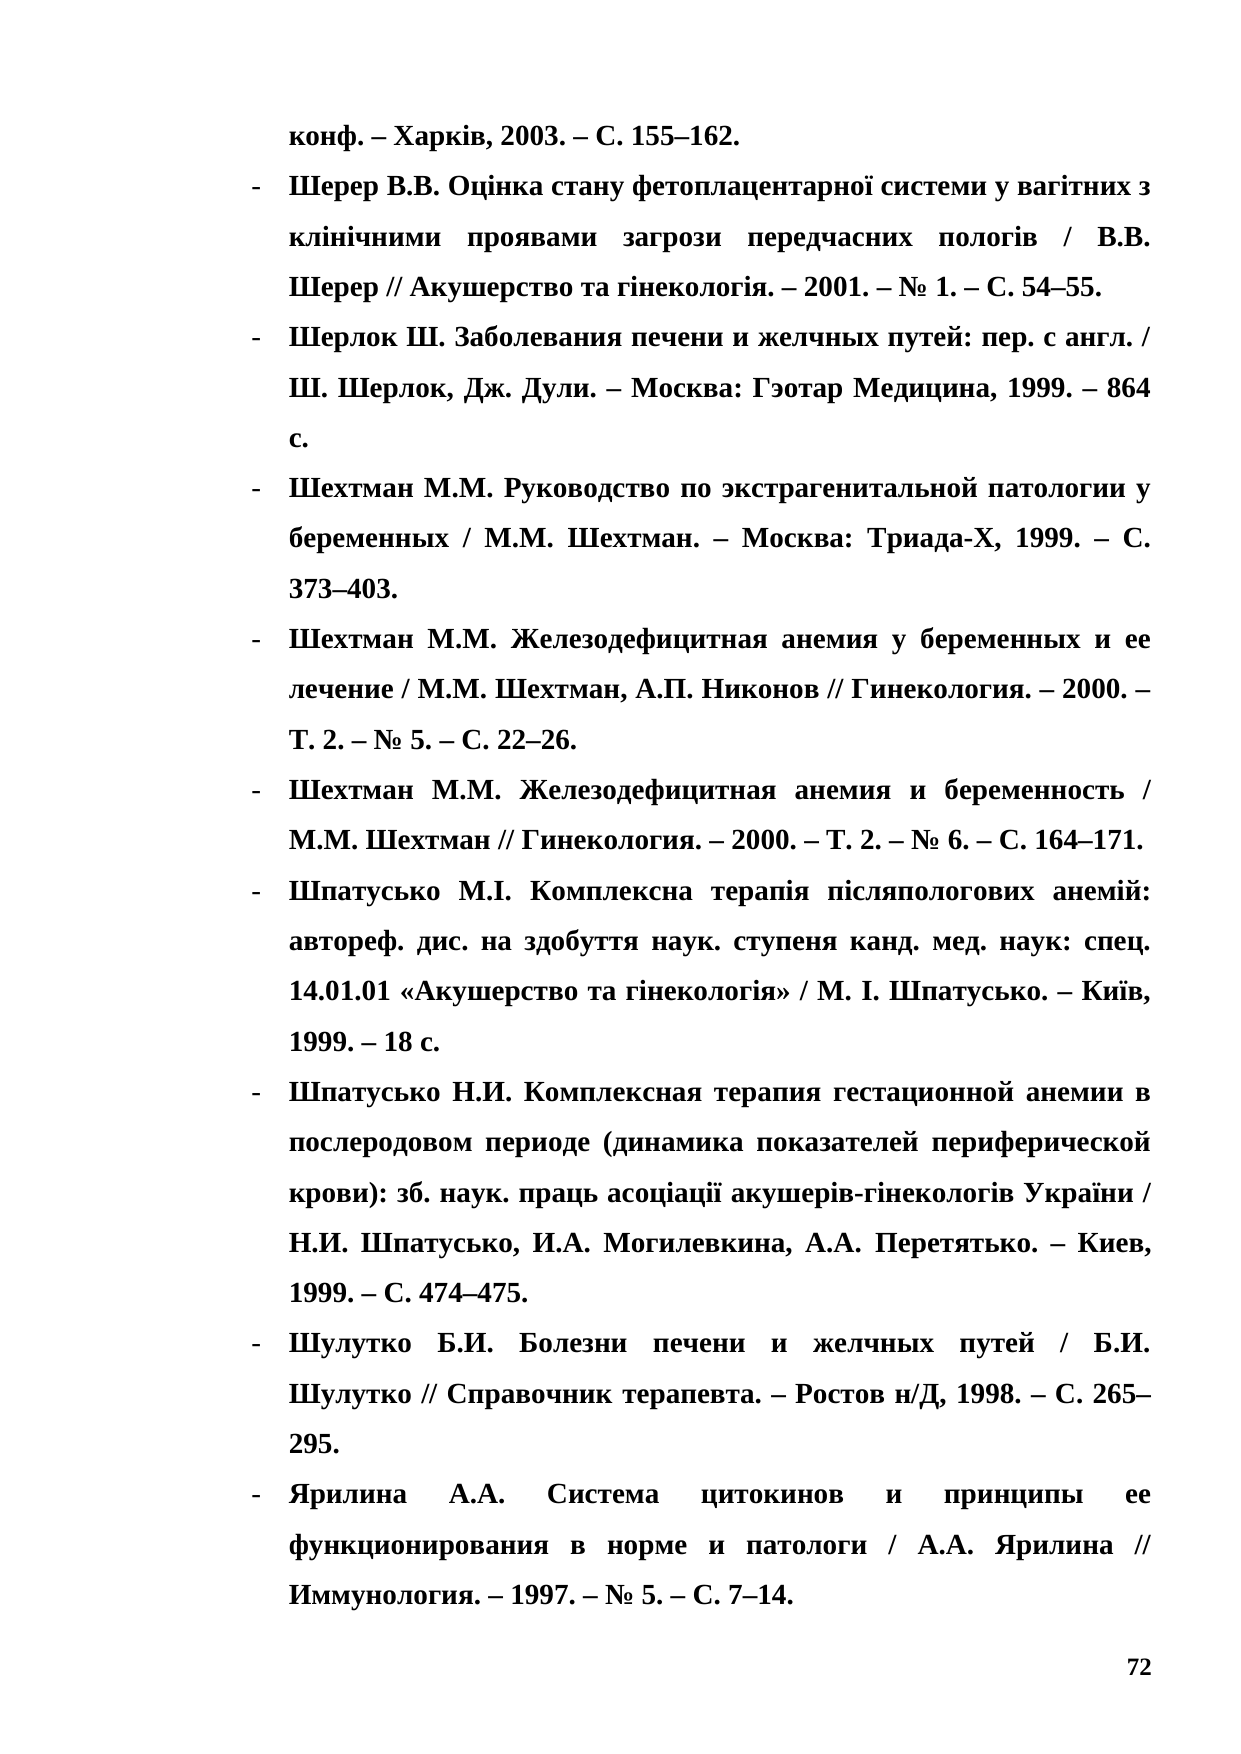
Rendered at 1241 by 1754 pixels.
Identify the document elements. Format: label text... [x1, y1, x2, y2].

list Шпатусько Н.И. Комплексная терапия гестационной анемии в послеродовом периоде (динамика показателей периферической крови): зб. наук. праць асоціації акушерів-гінекологів України / Н.И. Шпатусько, И.А. Могилевкина, А.А. перетятько. – Киев, 1999. – С. 474–475. [251, 1074, 1152, 1309]
list Шехтман М.М. Железодефицитная анемия и беременность / М.М. Шехтман // гинекология. – 2000. – Т. 2. – № 6. – С. 164–171. [251, 772, 1152, 856]
list Шехтман М.М. Железодефицитная анемия у беременных и ее лечение / М.М. Шехтман, А.П. Никонов // Гинекология. – 2000. – Т. 2. – № 5. – С. 22–26. [251, 621, 1152, 755]
list Шерлок Ш. Заболевания печени и желчных путей: пер. с англ. / Ш. Шерлок, Дж. Дули. – Москва: Гэотар Медицина, 1999. – 864 с. [251, 319, 1152, 453]
list Шехтман М.М. Руководство по экстрагенитальной патологии у беременных / М.М. Шехтман. – Москва: Триада-Х, 1999. – С. 373–403. [251, 470, 1152, 604]
list Ярилина А.А. Система цитокинов и принципы ее функционирования в норме и патологи / А.А. Ярилина // Иммунология. – 1997. – № 5. – С. 7–14. [251, 1477, 1152, 1611]
list Шулутко Б.И. Болезни печени и желчных путей / Б.И. Шулутко // Справочник терапевта. – Ростов н/Д, 1998. – С. 265–295. [251, 1326, 1152, 1460]
list Шерер В.В. Оцінка стану фетоплацентарної системи у вагітних з клінічними проявами загрози передчасних пологів / В.В. Шерер // Акушерство та гінекологія. – 2001. – № 1. – С. 54–55. [251, 168, 1152, 303]
list Шпатусько М.І. комплексна терапія післяпологових анемій: автореф. дис. на здобуття наук. ступеня канд. мед. наук: спец. 14.01.01 «Акушерство та гінекологія» / М. І. Шпатусько. – Київ, 1999. – 18 с. [251, 873, 1152, 1057]
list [251, 118, 1152, 152]
